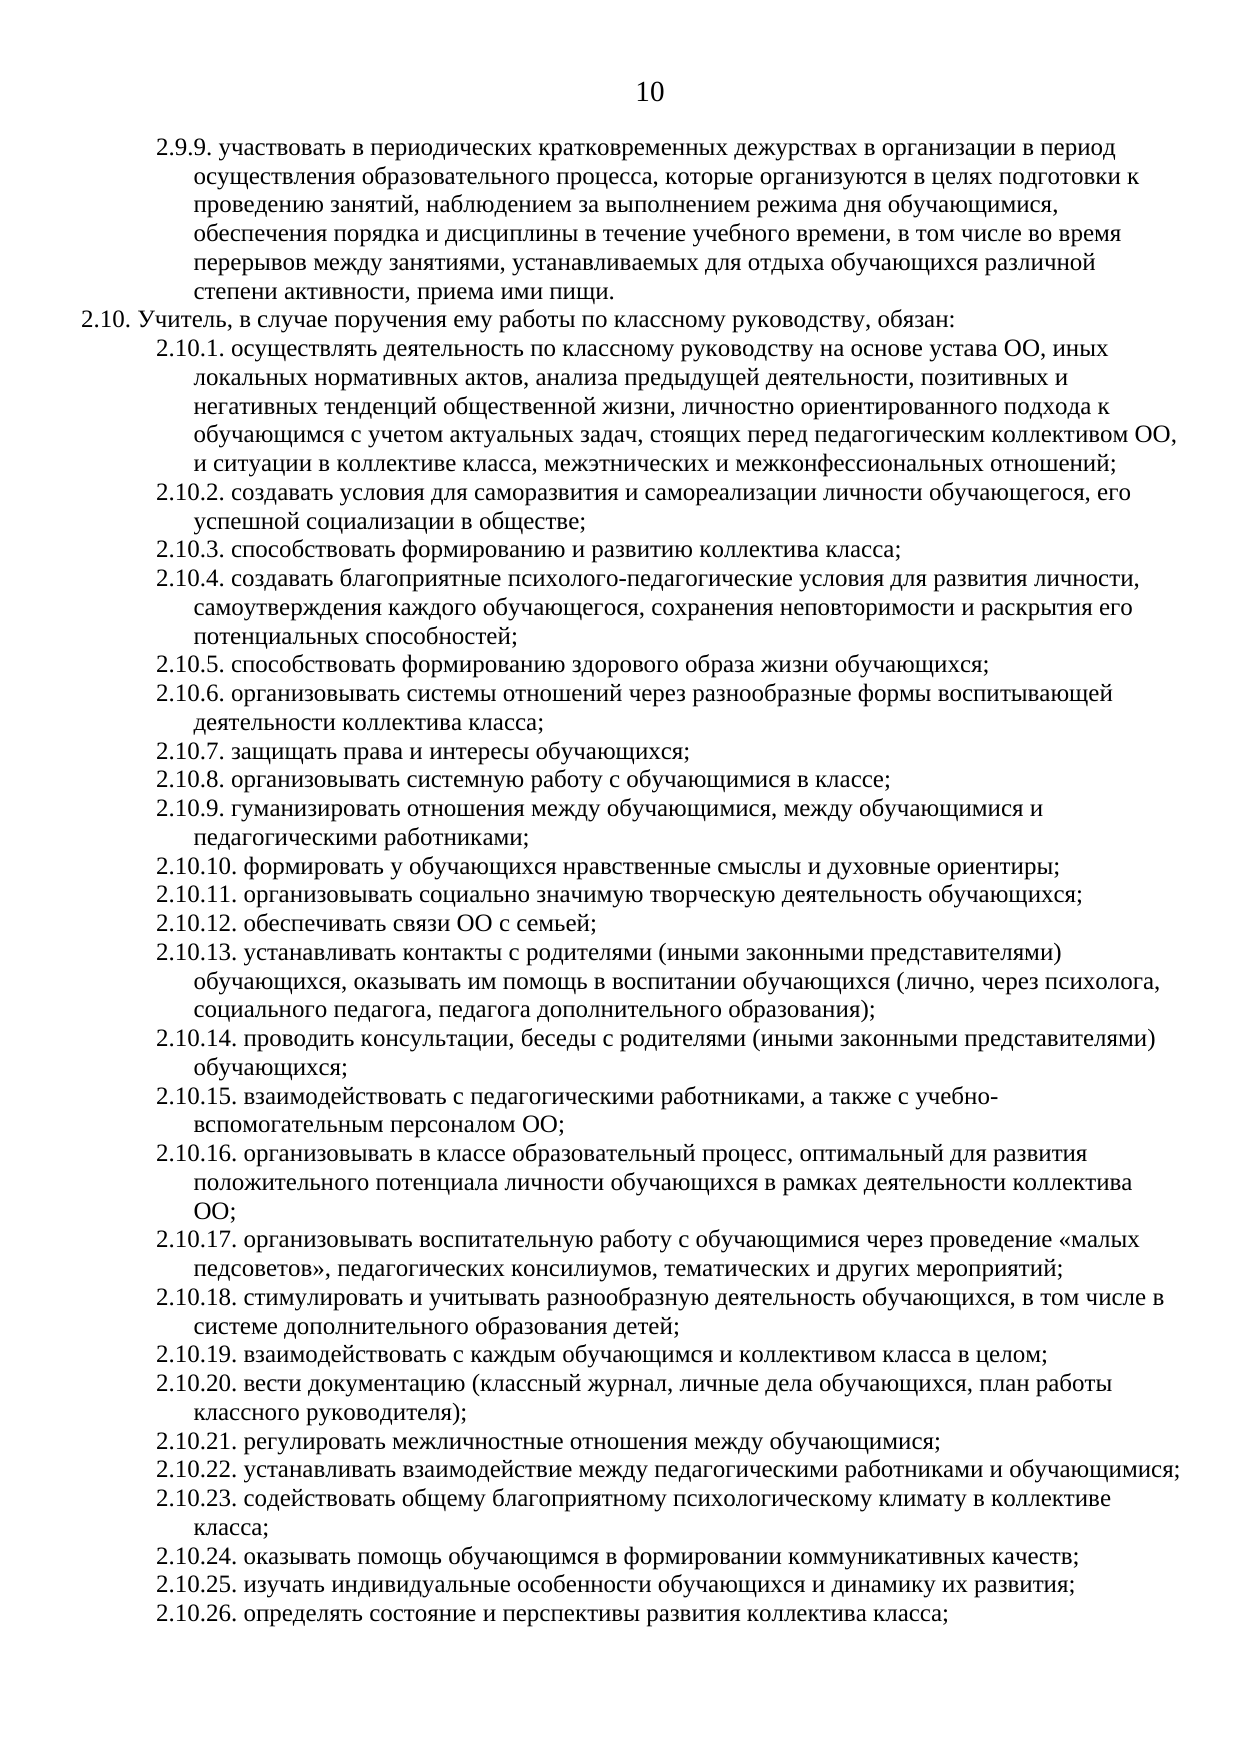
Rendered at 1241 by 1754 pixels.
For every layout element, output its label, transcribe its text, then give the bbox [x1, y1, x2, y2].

list осуществлять деятельность по классному руководству на основе устава ОО, иных локальных нормативных актов, анализа предыдущей деятельности, позитивных и негативных тенденций общественной жизни, личностно ориентированного подхода к обучающимся с учетом актуальных задач, стоящих перед педагогическим коллективом ОО, и ситуации в коллективе класса, межэтнических и межконфессиональных отношений; [156, 333, 1181, 477]
list создавать благоприятные психолого-педагогические условия для развития личности, самоутверждения каждого обучающегося, сохранения неповторимости и раскрытия его потенциальных способностей; [156, 563, 1181, 649]
list способствовать формированию и развитию коллектива класса; [156, 534, 1181, 563]
list стимулировать и учитывать разнообразную деятельность обучающихся, в том числе в системе дополнительного образования детей; [156, 1282, 1181, 1339]
list формировать у обучающихся нравственные смыслы и духовные ориентиры; [156, 851, 1181, 879]
list защищать права и интересы обучающихся; [156, 736, 1181, 764]
list вести документацию (классный журнал, личные дела обучающихся, план работы классного руководителя); [156, 1368, 1181, 1426]
list способствовать формированию здорового образа жизни обучающихся; [156, 649, 1181, 678]
list взаимодействовать с каждым обучающимся и коллективом класса в целом; [156, 1339, 1181, 1368]
list оказывать помощь обучающимся в формировании коммуникативных качеств; [156, 1541, 1181, 1569]
list создавать условия для саморазвития и самореализации личности обучающегося, его успешной социализации в обществе; [156, 477, 1181, 534]
list обеспечивать связи ОО с семьей; [156, 908, 1181, 937]
list участвовать в периодических кратковременных дежурствах в организации в период осуществления образовательного процесса, которые организуются в целях подготовки к проведению занятий, наблюдением за выполнением режима дня обучающимися, обеспечения порядка и дисциплины в течение учебного времени, в том числе во время перерывов между занятиями, устанавливаемых для отдыха обучающихся различной степени активности, приема ими пищи. [156, 132, 1181, 304]
list проводить консультации, беседы с родителями (иными законными представителями) обучающихся; [156, 1023, 1181, 1081]
list организовывать социально значимую творческую деятельность обучающихся; [156, 879, 1181, 908]
list организовывать в классе образовательный процесс, оптимальный для развития положительного потенциала личности обучающихся в рамках деятельности коллектива ОО; [156, 1138, 1181, 1224]
list регулировать межличностные отношения между обучающимися; [156, 1426, 1181, 1454]
list устанавливать взаимодействие между педагогическими работниками и обучающимися; [156, 1454, 1181, 1483]
list организовывать системы отношений через разнообразные формы воспитывающей деятельности коллектива класса; [156, 678, 1181, 736]
list изучать индивидуальные особенности обучающихся и динамику их развития; [156, 1569, 1181, 1598]
list Учитель, в случае поручения ему работы по классному руководству, обязан: [81, 304, 1181, 333]
list взаимодействовать с педагогическими работниками, а также с учебно-вспомогательным персоналом ОО; [156, 1081, 1181, 1138]
list устанавливать контакты с родителями (иными законными представителями) обучающихся, оказывать им помощь в воспитании обучающихся (лично, через психолога, социального педагога, педагога дополнительного образования); [156, 937, 1181, 1023]
list содействовать общему благоприятному психологическому климату в коллективе класса; [156, 1483, 1181, 1541]
list организовывать системную работу с обучающимися в классе; [156, 764, 1181, 793]
list гуманизировать отношения между обучающимися, между обучающимися и педагогическими работниками; [156, 793, 1181, 851]
list определять состояние и перспективы развития коллектива класса; [156, 1598, 1181, 1627]
list организовывать воспитательную работу с обучающимися через проведение «малых педсоветов», педагогических консилиумов, тематических и других мероприятий; [156, 1224, 1181, 1282]
